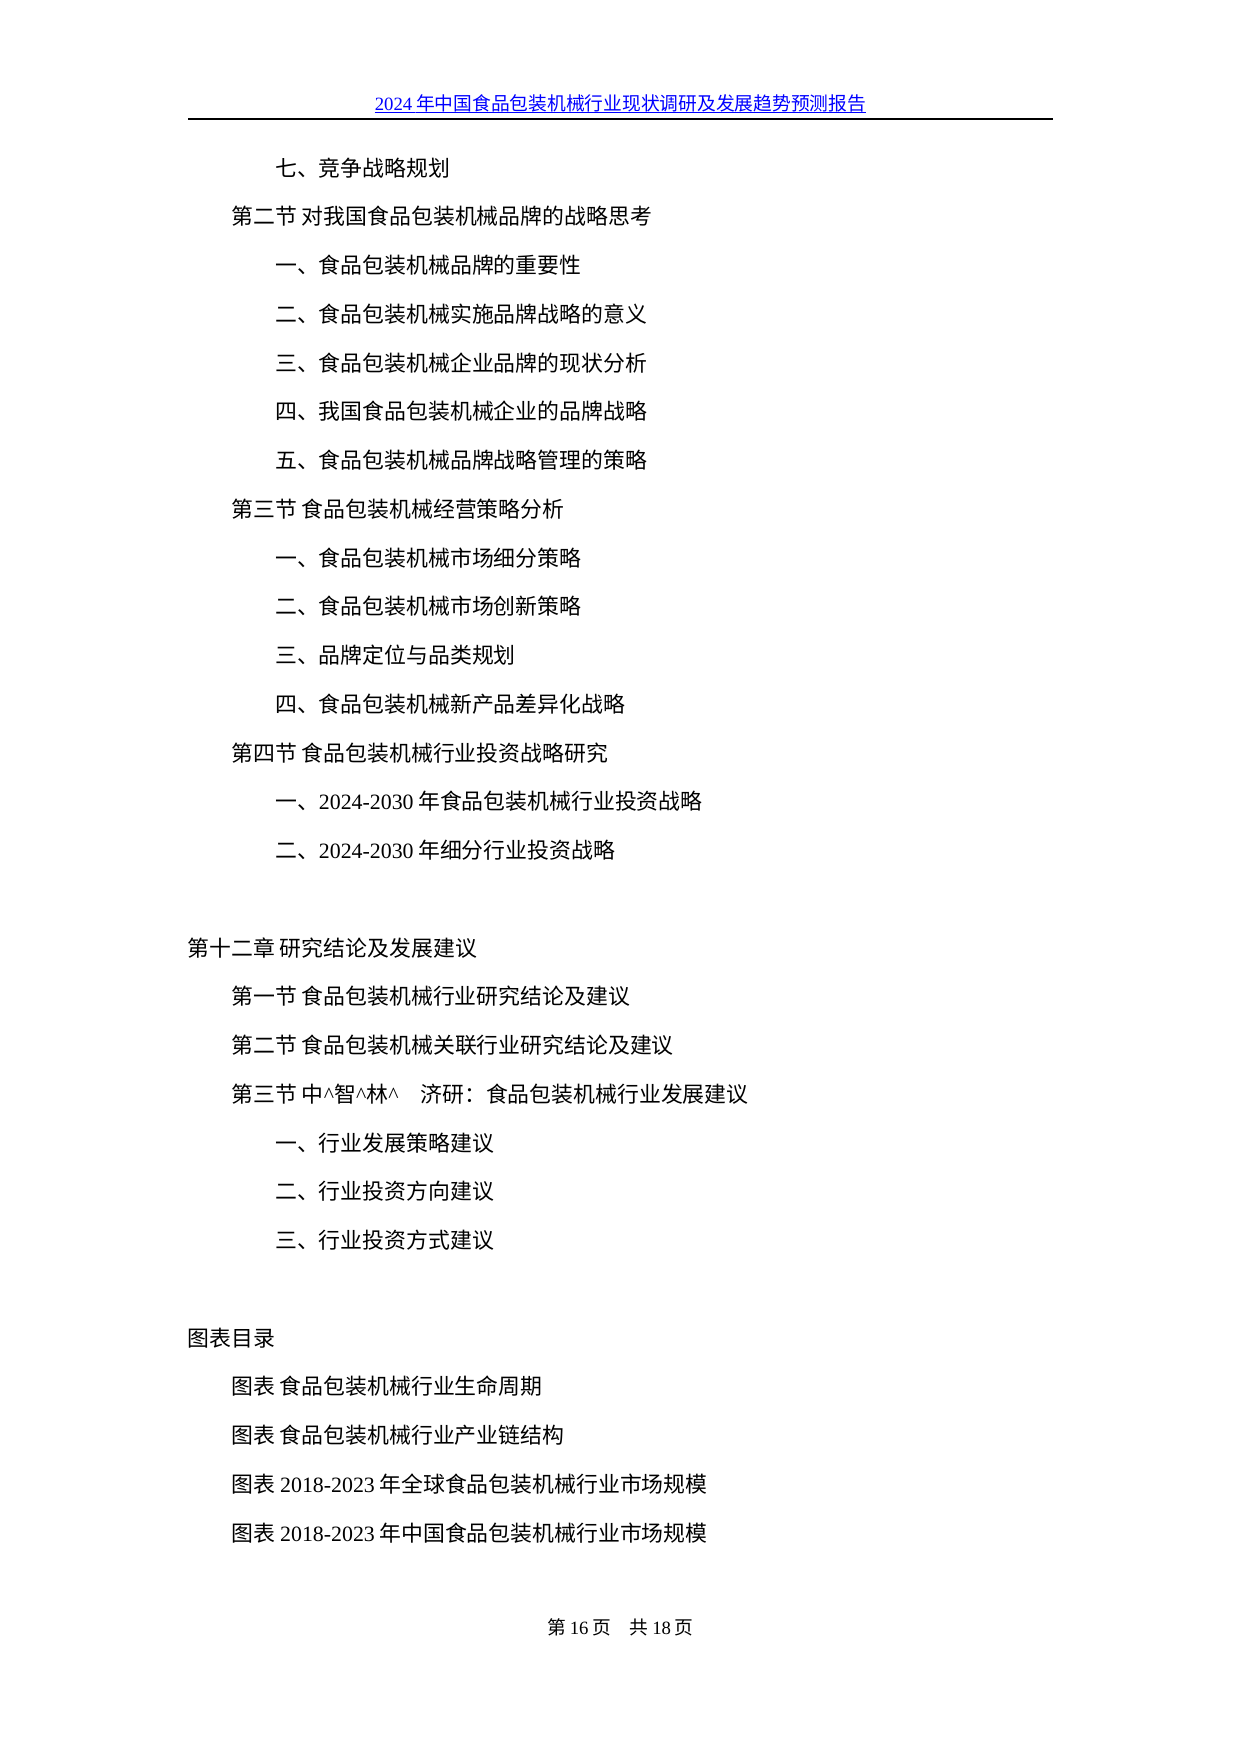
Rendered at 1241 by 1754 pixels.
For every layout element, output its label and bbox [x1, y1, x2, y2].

text [187, 150, 1053, 1548]
